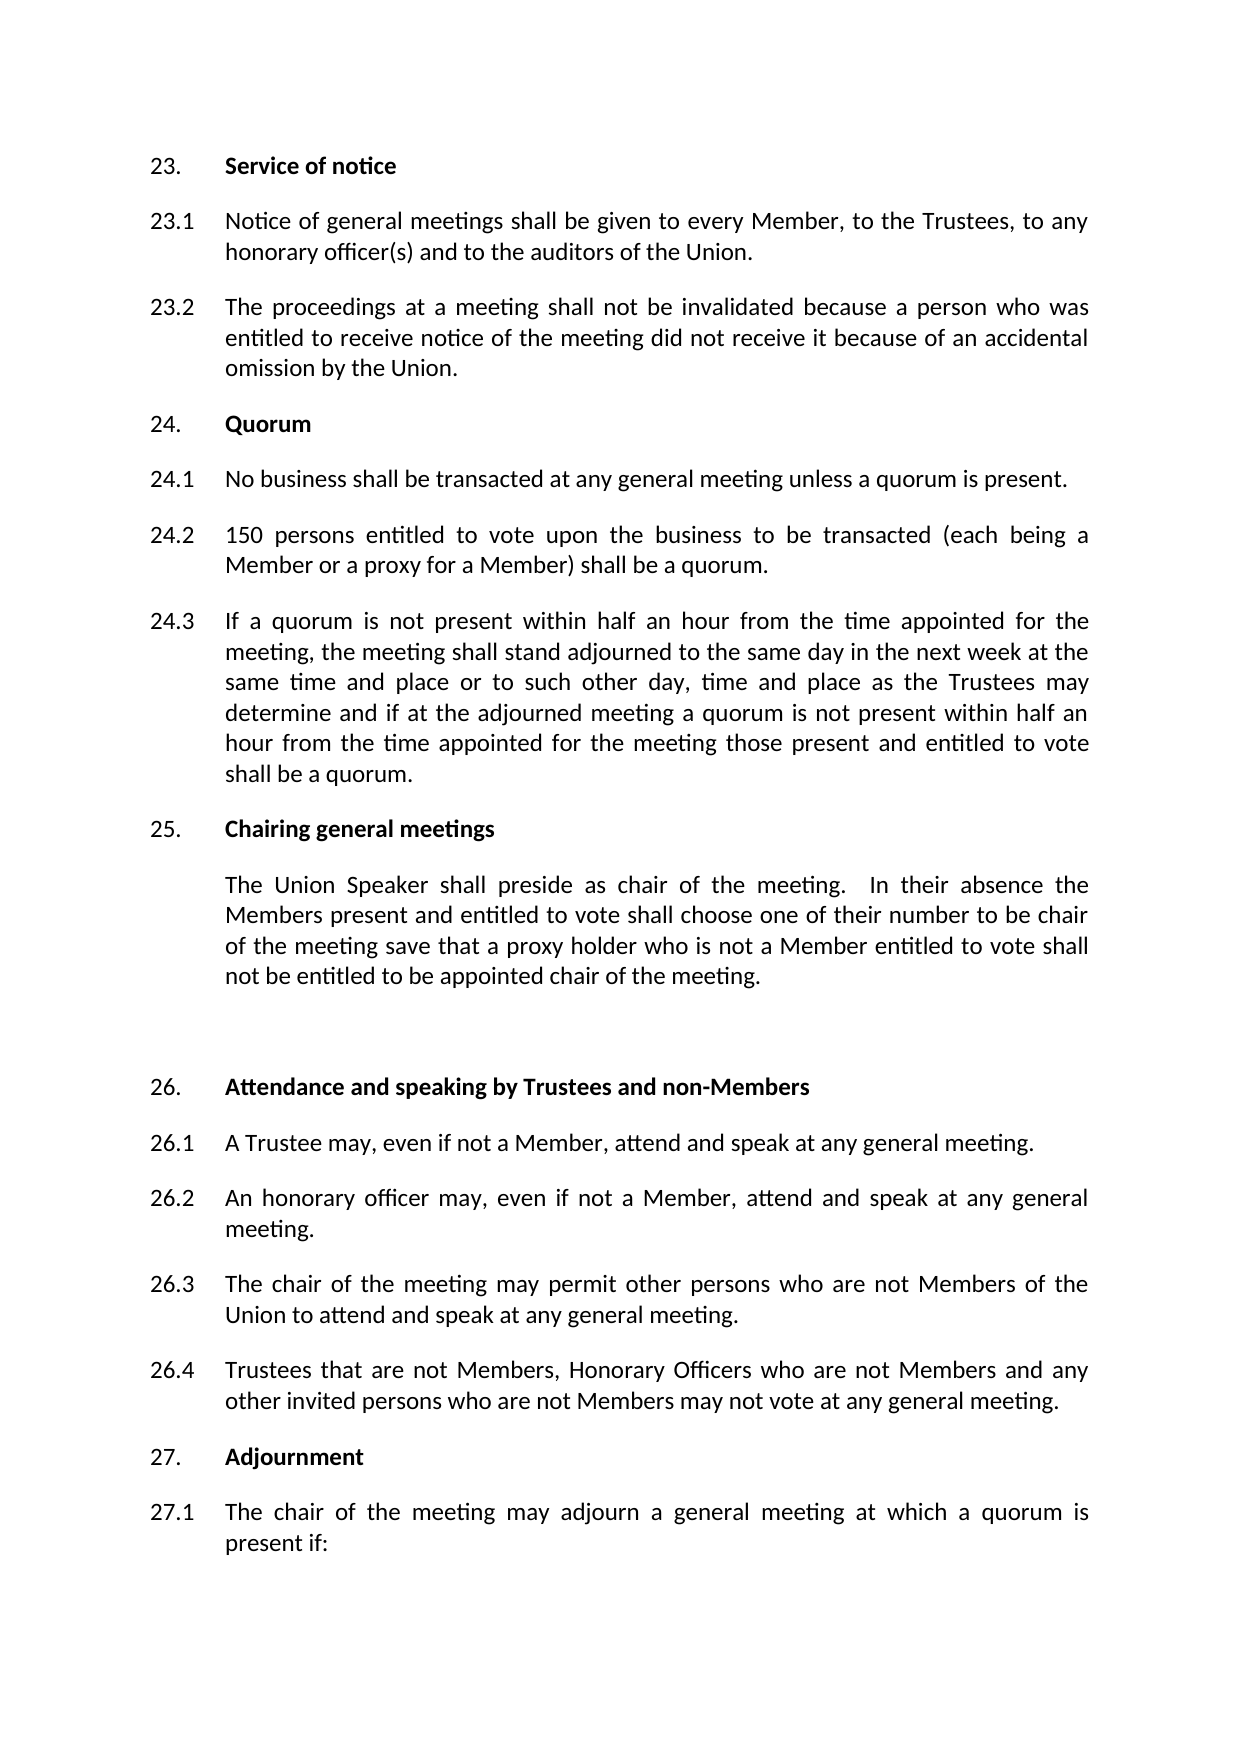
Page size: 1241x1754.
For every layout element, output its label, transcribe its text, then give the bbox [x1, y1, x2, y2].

text Notice of general meetings shall be given to every Member, to the Trustees, to any honorary officer(s) and to the auditors of the Union. [150, 206, 1090, 267]
text Chairing general meetings [150, 813, 1090, 844]
text The proceedings at a meeting shall not be invalidated because a person who was entitled to receive notice of the meeting did not receive it because of an accidental omission by the Union. [150, 292, 1090, 383]
text An honorary officer may, even if not a Member, attend and speak at any general meeting. [150, 1182, 1090, 1243]
text The chair of the meeting may permit other persons who are not Members of the Union to attend and speak at any general meeting. [150, 1268, 1090, 1329]
text If a quorum is not present within half an hour from the time appointed for the meeting, the meeting shall stand adjourned to the same day in the next week at the same time and place or to such other day, time and place as the Trustees may determine and if at the adjourned meeting a quorum is not present within half an hour from the time appointed for the meeting those present and entitled to vote shall be a quorum. [150, 605, 1090, 788]
text The chair of the meeting may adjourn a general meeting at which a quorum is present if: [150, 1496, 1090, 1557]
text 150 persons entitled to vote upon the business to be transacted (each being a Member or a proxy for a Member) shall be a quorum. [150, 519, 1090, 580]
text A Trustee may, even if not a Member, attend and speak at any general meeting. [150, 1127, 1090, 1157]
text Attendance and speaking by Trustees and non-Members [150, 1071, 1090, 1102]
text Quorum [150, 408, 1090, 439]
text No business shall be transacted at any general meeting unless a quorum is present. [150, 464, 1090, 494]
text Adjournment [150, 1441, 1090, 1471]
text Service of notice [150, 150, 1090, 181]
list The Union Speaker shall preside as chair of the meeting. In their absence the Members present and entitled to vote shall choose one of their number to be chair of the meeting save that a proxy holder who is not a Member entitled to vote shall not be entitled to be appointed chair of the meeting. [225, 869, 1090, 991]
text Trustees that are not Members, Honorary Officers who are not Members and any other invited persons who are not Members may not vote at any general meeting. [150, 1354, 1090, 1416]
